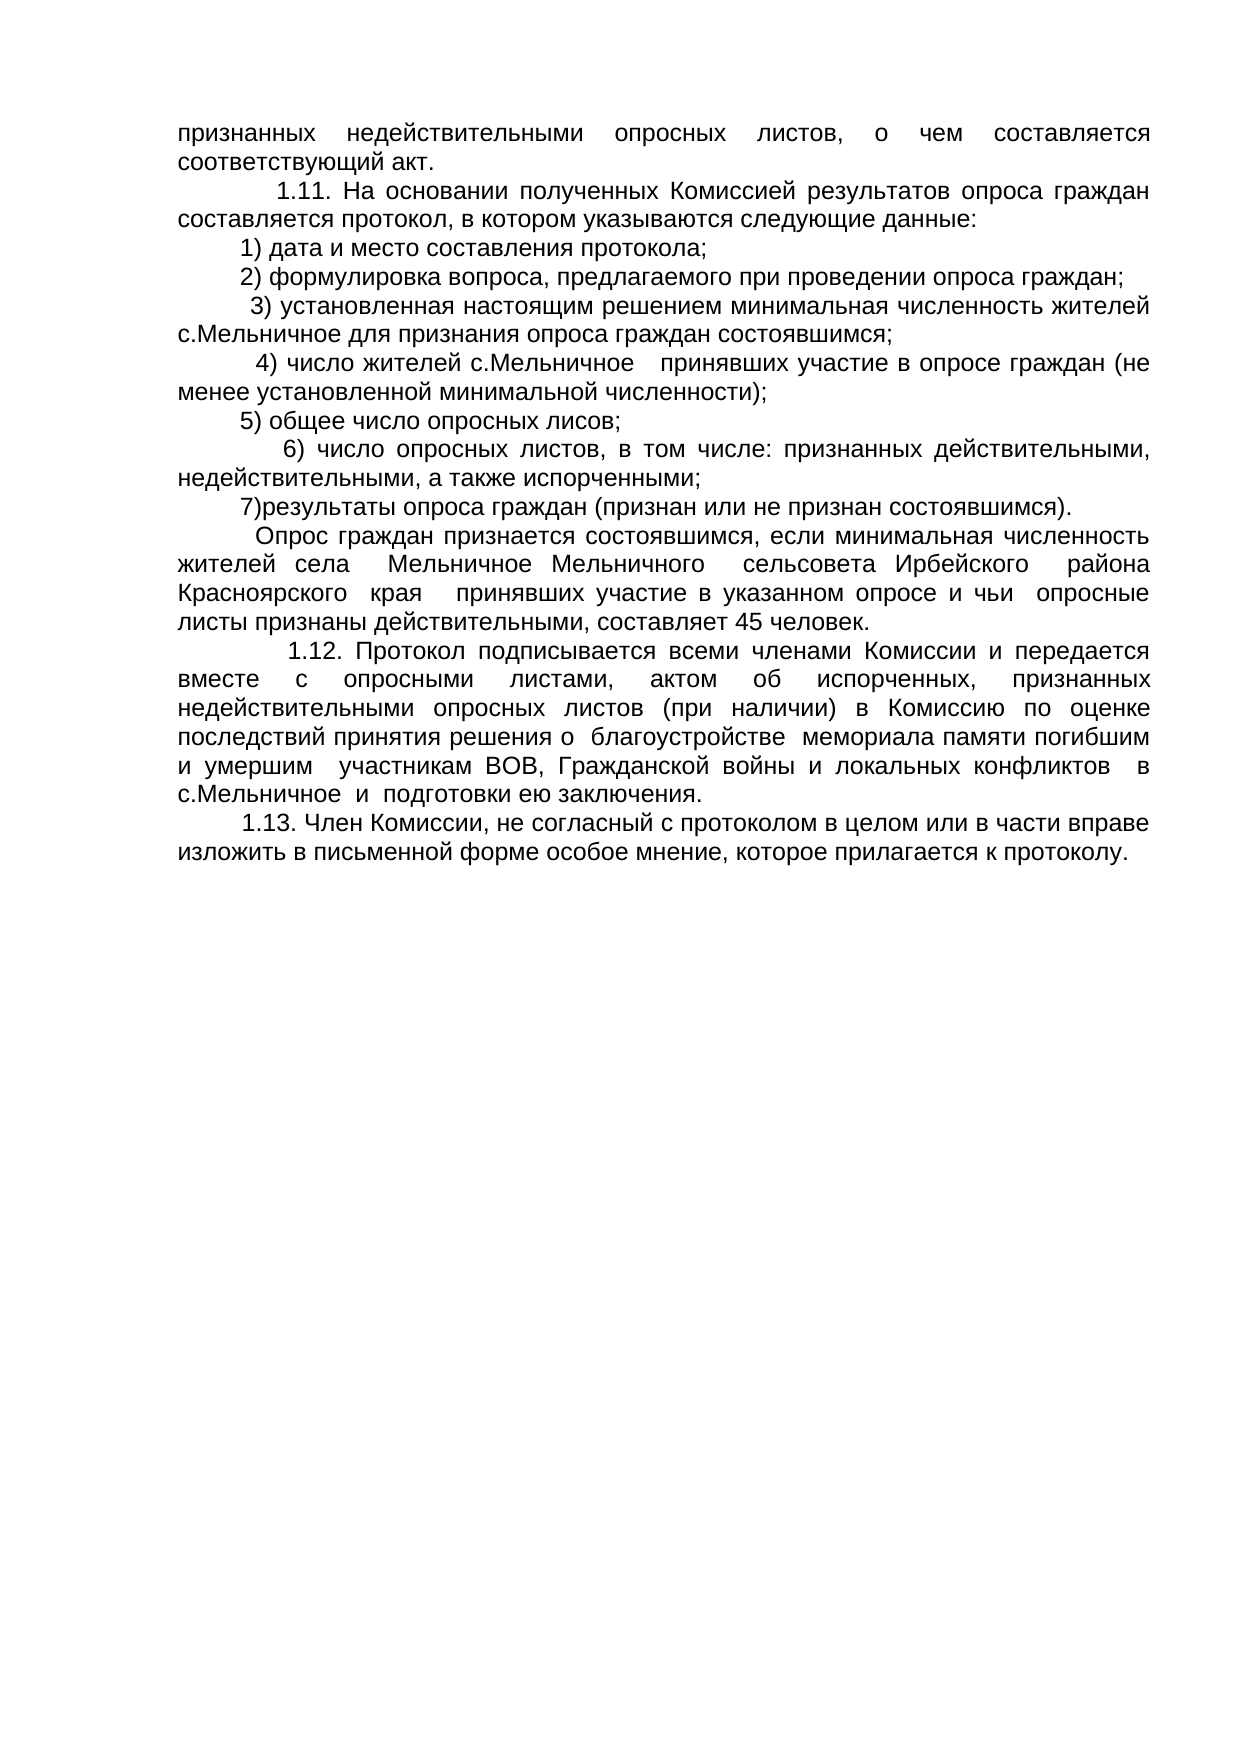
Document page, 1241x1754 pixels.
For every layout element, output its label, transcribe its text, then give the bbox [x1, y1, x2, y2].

text 1.13. Член Комиссии, не согласный с протоколом в целом или в части вправе изложить в письменной форме особое мнение, которое прилагается к протоколу. [177, 808, 1152, 866]
text Опрос граждан признается состоявшимся, если минимальная численность жителей села Мельничное Мельничного сельсовета Ирбейского района Красноярского края принявших участие в указанном опросе и чьи опросные листы признаны действительными, составляет 45 человек. [177, 521, 1152, 636]
text 1) дата и место составления протокола; [177, 233, 1152, 262]
text 5) общее число опросных лисов; [177, 406, 1152, 434]
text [177, 118, 1152, 176]
text 6) число опросных листов, в том числе: признанных действительными, недействительными, а также испорченными; [177, 434, 1152, 492]
text 1.12. Протокол подписывается всеми членами Комиссии и передается вместе с опросными листами, актом об испорченных, признанных недействительными опросных листов (при наличии) в Комиссию по оценке последствий принятия решения о благоустройстве мемориала памяти погибшим и умершим участникам ВОВ, Гражданской войны и локальных конфликтов в с.Мельничное и подготовки ею заключения. [177, 636, 1152, 808]
text 1.11. На основании полученных Комиссией результатов опроса граждан составляется протокол, в котором указываются следующие данные: [177, 176, 1152, 233]
text 4) число жителей с.Мельничное принявших участие в опросе граждан (не менее установленной минимальной численности); [177, 348, 1152, 406]
text 3) установленная настоящим решением минимальная численность жителей с.Мельничное для признания опроса граждан состоявшимся; [177, 291, 1152, 348]
text 2) формулировка вопроса, предлагаемого при проведении опроса граждан; [177, 262, 1152, 291]
text 7)результаты опроса граждан (признан или не признан состоявшимся). [177, 492, 1152, 521]
